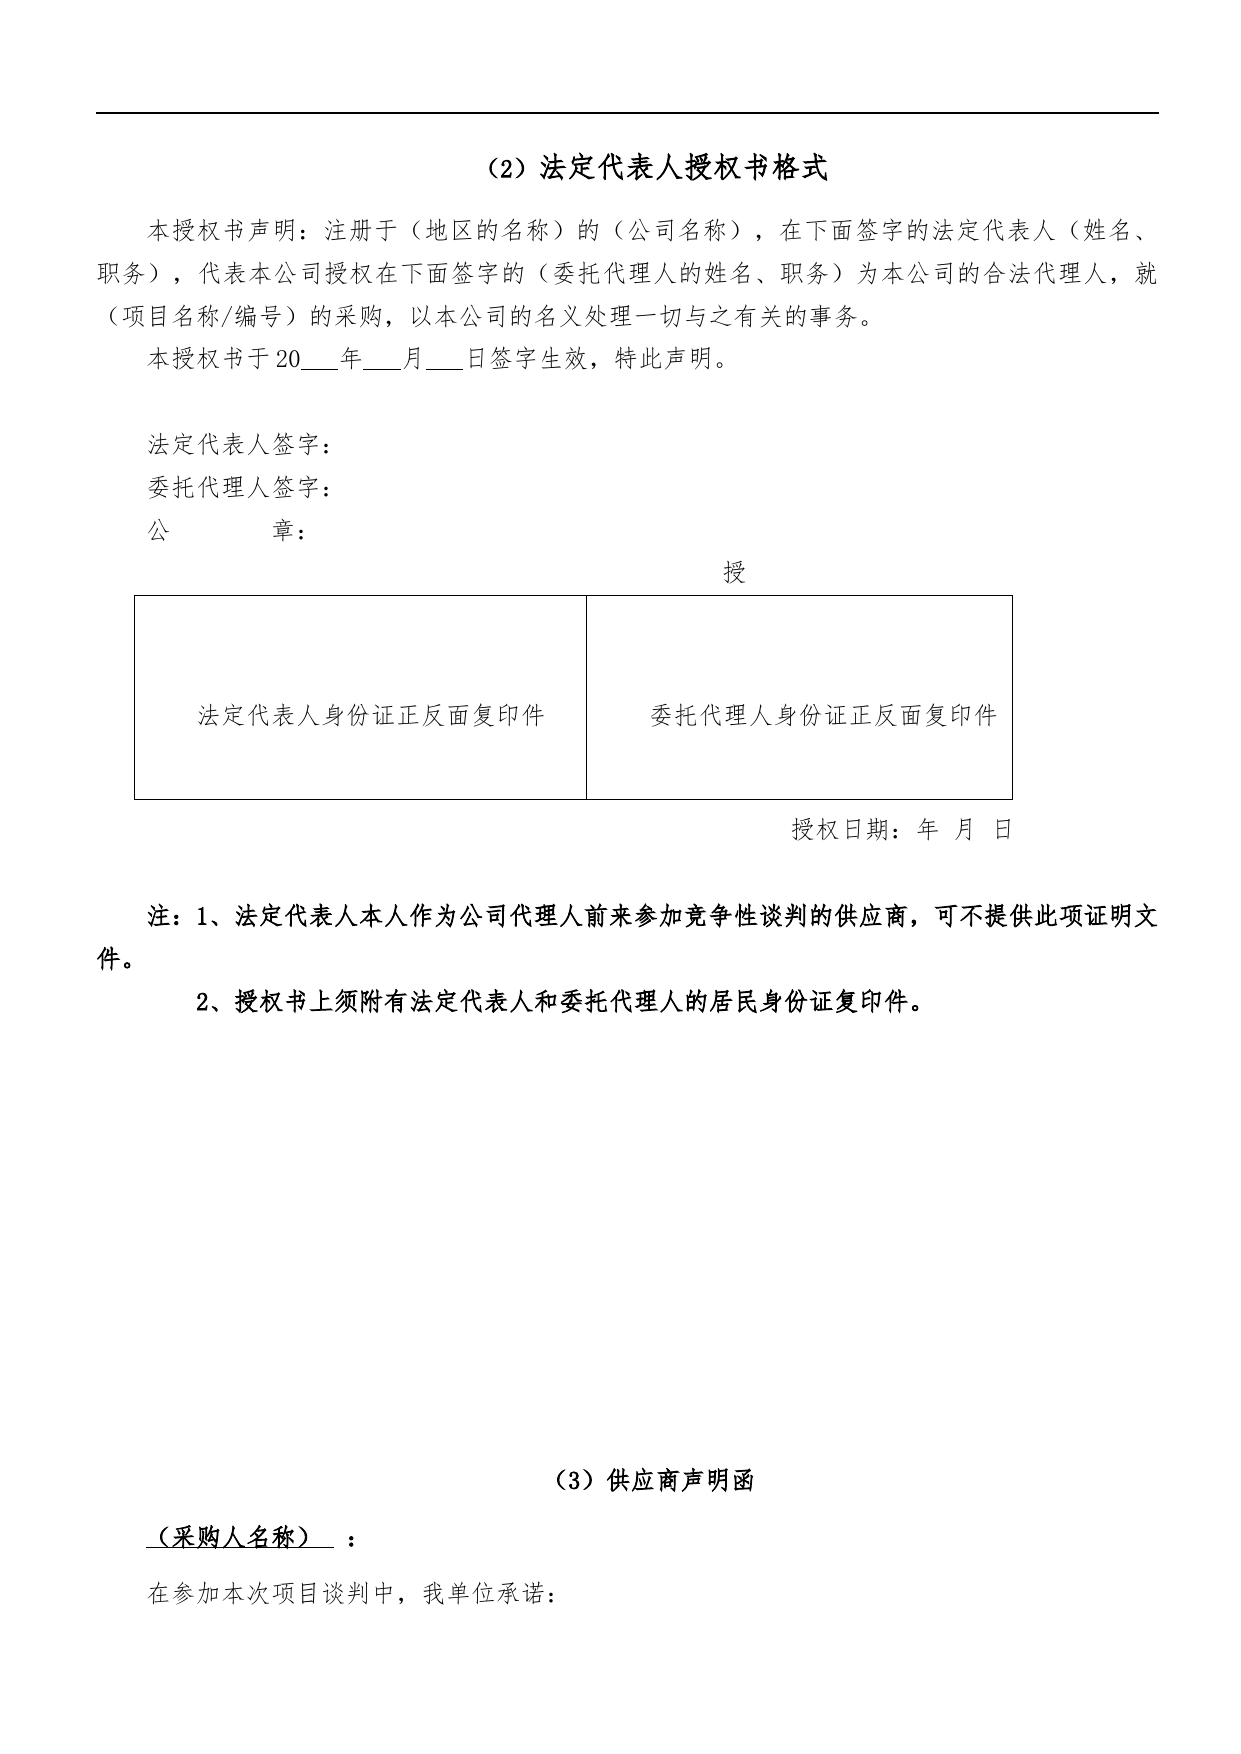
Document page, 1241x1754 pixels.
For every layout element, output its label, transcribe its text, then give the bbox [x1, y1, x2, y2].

text （采购人名称） ： [96, 1521, 1159, 1549]
text 授权日期：年 月 日 [96, 814, 1159, 842]
table_header 委托代理人身份证正反面复印件 [587, 596, 1012, 799]
text 法定代表人签字： [96, 428, 1159, 457]
text 委托代理人签字： [96, 471, 1159, 500]
text 本授权书于20 年 月 日签字生效，特此声明。 [96, 343, 1159, 371]
text 公 章： [96, 514, 1159, 543]
text 在参加本次项目谈判中，我单位承诺： [96, 1578, 1159, 1606]
text 本授权书声明：注册于（地区的名称）的（公司名称），在下面签字的法定代表人（姓名、职务），代表本公司授权在下面签字的（委托代理人的姓名、职务）为本公司的合法代理人，就（项目名称/编号）的采购，以本公司的名义处理一切与之有关的事务。 [96, 214, 1159, 328]
text 注：1、法定代表人本人作为公司代理人前来参加竞争性谈判的供应商，可不提供此项证明文件。 [96, 899, 1159, 971]
text （3）供应商声明函 [139, 1464, 1159, 1492]
subtitle （2）法定代表人授权书格式 [96, 148, 1159, 181]
text 2、授权书上须附有法定代表人和委托代理人的居民身份证复印件。 [96, 985, 1159, 1013]
text 授 [96, 557, 1159, 585]
table_header 法定代表人身份证正反面复印件 [135, 596, 586, 799]
